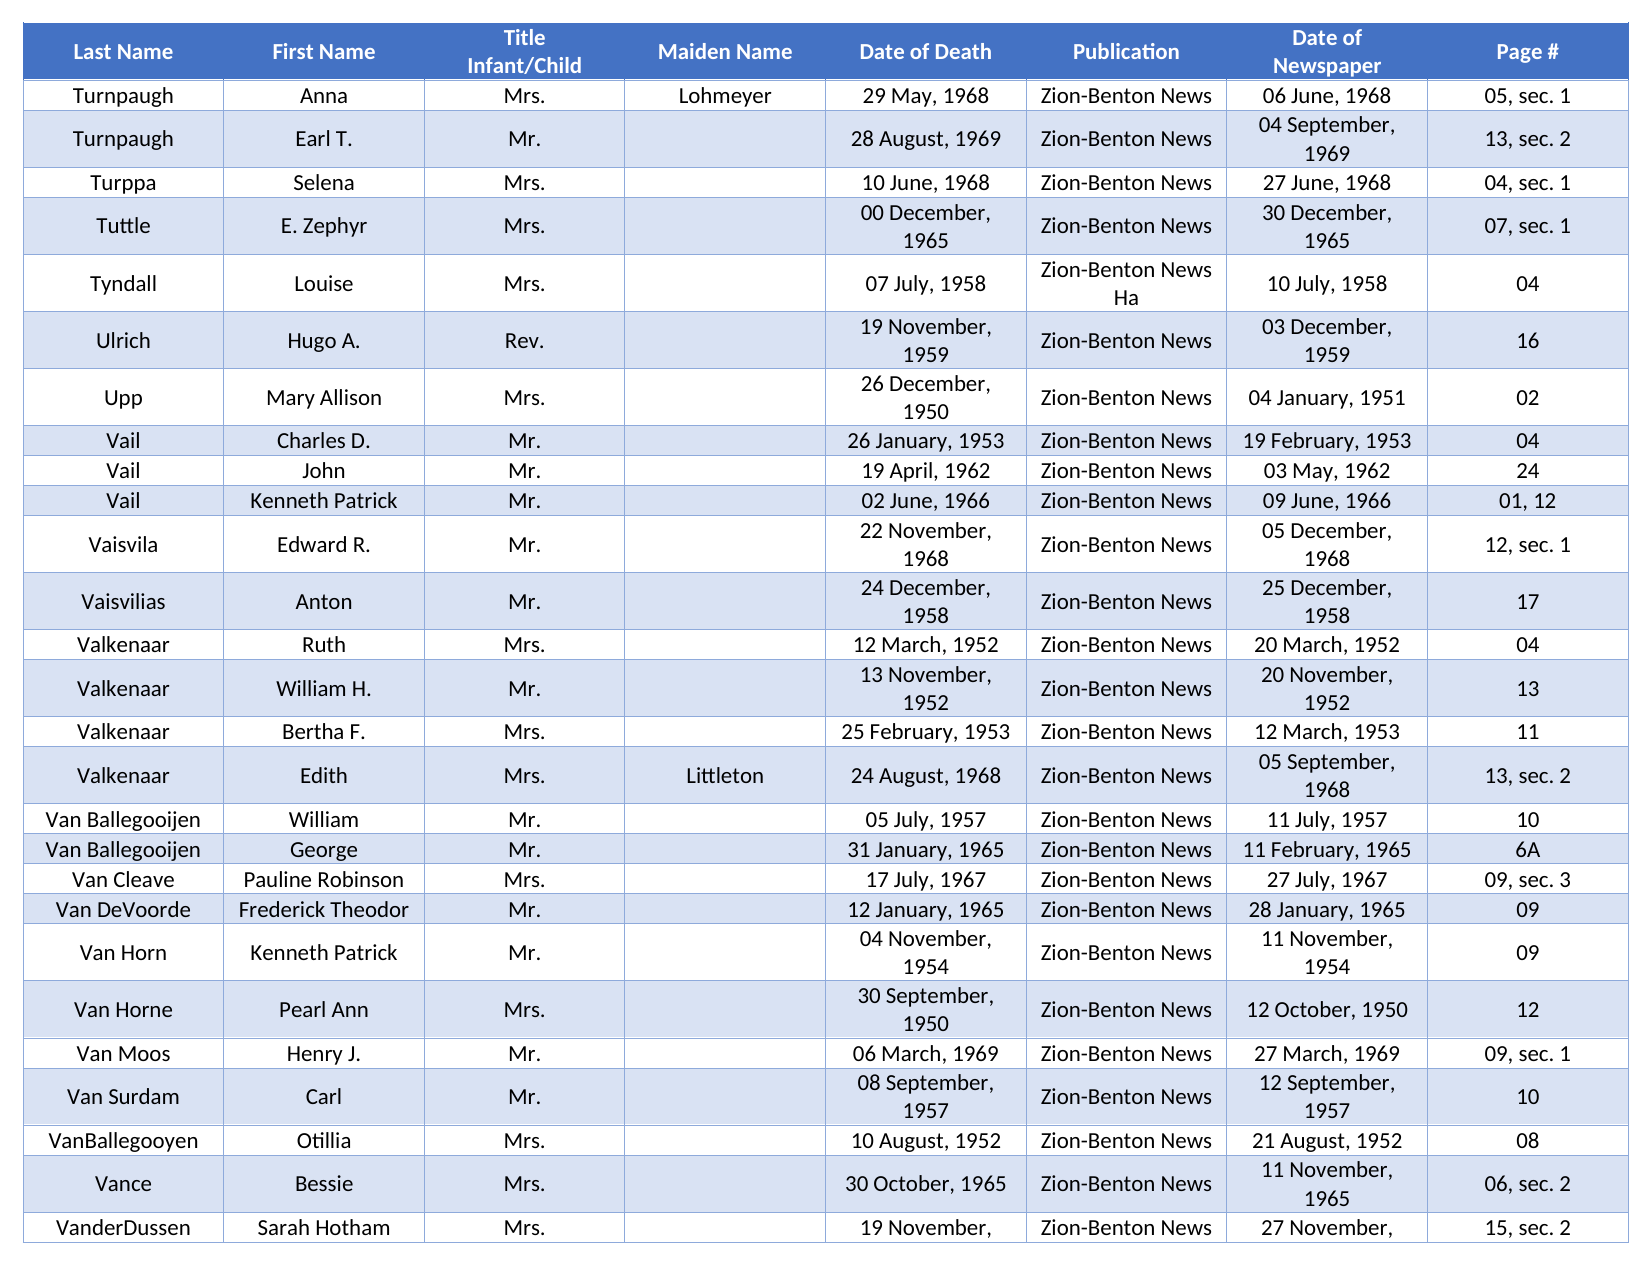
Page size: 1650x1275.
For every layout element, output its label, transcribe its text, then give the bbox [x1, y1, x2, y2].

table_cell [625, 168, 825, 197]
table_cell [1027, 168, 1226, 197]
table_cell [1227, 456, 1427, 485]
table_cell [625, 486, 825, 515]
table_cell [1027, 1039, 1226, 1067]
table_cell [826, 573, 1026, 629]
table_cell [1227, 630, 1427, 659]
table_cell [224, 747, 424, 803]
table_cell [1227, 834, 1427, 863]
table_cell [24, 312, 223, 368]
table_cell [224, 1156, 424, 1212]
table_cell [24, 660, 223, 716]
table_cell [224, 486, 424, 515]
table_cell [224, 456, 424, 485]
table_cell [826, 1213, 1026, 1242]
table_header Page # [1428, 24, 1628, 79]
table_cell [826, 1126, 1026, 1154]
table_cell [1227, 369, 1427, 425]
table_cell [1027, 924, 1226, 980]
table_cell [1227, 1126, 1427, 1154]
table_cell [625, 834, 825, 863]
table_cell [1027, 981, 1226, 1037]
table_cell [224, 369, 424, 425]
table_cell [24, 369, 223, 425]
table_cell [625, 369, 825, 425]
table_header Publication [1027, 24, 1226, 79]
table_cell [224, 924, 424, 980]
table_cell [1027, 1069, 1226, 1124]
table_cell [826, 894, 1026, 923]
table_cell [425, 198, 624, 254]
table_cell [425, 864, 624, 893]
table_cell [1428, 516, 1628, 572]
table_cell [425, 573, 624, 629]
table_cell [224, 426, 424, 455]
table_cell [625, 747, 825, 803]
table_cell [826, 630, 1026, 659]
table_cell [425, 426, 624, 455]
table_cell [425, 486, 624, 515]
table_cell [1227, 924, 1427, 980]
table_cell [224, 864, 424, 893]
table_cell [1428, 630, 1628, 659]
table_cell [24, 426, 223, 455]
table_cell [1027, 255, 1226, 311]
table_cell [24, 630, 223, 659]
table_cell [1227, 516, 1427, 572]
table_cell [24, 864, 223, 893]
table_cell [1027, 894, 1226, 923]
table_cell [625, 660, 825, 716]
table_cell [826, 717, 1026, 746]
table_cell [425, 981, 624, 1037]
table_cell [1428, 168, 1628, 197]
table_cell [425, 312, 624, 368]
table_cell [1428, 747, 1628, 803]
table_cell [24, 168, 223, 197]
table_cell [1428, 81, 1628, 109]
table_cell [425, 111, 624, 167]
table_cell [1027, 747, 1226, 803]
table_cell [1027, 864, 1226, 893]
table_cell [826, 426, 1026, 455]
table_header First Name [224, 24, 424, 79]
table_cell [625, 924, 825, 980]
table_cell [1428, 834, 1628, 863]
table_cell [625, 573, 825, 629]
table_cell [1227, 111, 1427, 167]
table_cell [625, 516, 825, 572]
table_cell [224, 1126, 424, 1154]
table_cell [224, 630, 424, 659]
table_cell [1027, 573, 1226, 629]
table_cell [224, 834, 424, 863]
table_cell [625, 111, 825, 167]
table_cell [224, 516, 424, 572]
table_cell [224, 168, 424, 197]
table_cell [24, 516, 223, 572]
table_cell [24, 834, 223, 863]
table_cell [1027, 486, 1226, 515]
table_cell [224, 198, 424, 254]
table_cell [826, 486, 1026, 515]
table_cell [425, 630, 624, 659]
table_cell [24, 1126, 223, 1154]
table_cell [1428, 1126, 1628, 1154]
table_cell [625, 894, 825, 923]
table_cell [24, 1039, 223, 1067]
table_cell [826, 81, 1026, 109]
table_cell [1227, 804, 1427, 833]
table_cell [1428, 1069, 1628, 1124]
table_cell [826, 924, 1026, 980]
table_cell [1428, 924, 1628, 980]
table_header Title Infant/Child [425, 24, 624, 79]
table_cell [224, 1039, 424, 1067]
table_header Date of Newspaper [1227, 24, 1427, 79]
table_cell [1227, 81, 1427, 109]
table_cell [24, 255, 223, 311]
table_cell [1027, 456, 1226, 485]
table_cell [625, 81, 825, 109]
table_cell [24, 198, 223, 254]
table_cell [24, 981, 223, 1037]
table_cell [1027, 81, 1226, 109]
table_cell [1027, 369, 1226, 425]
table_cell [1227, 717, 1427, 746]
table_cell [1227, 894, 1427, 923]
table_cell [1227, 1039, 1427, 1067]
table_header Date of Death [826, 24, 1026, 79]
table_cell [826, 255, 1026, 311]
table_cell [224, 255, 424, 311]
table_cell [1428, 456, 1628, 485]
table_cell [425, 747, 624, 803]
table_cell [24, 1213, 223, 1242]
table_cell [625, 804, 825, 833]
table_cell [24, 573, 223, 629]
table_header Last Name [24, 24, 223, 79]
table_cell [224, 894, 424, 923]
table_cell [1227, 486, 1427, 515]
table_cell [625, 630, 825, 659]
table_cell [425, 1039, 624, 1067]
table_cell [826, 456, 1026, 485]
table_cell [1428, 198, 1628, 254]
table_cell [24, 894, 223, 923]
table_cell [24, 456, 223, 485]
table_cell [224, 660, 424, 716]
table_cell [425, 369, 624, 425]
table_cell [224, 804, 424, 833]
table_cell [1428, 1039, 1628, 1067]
table_header Maiden Name [625, 24, 825, 79]
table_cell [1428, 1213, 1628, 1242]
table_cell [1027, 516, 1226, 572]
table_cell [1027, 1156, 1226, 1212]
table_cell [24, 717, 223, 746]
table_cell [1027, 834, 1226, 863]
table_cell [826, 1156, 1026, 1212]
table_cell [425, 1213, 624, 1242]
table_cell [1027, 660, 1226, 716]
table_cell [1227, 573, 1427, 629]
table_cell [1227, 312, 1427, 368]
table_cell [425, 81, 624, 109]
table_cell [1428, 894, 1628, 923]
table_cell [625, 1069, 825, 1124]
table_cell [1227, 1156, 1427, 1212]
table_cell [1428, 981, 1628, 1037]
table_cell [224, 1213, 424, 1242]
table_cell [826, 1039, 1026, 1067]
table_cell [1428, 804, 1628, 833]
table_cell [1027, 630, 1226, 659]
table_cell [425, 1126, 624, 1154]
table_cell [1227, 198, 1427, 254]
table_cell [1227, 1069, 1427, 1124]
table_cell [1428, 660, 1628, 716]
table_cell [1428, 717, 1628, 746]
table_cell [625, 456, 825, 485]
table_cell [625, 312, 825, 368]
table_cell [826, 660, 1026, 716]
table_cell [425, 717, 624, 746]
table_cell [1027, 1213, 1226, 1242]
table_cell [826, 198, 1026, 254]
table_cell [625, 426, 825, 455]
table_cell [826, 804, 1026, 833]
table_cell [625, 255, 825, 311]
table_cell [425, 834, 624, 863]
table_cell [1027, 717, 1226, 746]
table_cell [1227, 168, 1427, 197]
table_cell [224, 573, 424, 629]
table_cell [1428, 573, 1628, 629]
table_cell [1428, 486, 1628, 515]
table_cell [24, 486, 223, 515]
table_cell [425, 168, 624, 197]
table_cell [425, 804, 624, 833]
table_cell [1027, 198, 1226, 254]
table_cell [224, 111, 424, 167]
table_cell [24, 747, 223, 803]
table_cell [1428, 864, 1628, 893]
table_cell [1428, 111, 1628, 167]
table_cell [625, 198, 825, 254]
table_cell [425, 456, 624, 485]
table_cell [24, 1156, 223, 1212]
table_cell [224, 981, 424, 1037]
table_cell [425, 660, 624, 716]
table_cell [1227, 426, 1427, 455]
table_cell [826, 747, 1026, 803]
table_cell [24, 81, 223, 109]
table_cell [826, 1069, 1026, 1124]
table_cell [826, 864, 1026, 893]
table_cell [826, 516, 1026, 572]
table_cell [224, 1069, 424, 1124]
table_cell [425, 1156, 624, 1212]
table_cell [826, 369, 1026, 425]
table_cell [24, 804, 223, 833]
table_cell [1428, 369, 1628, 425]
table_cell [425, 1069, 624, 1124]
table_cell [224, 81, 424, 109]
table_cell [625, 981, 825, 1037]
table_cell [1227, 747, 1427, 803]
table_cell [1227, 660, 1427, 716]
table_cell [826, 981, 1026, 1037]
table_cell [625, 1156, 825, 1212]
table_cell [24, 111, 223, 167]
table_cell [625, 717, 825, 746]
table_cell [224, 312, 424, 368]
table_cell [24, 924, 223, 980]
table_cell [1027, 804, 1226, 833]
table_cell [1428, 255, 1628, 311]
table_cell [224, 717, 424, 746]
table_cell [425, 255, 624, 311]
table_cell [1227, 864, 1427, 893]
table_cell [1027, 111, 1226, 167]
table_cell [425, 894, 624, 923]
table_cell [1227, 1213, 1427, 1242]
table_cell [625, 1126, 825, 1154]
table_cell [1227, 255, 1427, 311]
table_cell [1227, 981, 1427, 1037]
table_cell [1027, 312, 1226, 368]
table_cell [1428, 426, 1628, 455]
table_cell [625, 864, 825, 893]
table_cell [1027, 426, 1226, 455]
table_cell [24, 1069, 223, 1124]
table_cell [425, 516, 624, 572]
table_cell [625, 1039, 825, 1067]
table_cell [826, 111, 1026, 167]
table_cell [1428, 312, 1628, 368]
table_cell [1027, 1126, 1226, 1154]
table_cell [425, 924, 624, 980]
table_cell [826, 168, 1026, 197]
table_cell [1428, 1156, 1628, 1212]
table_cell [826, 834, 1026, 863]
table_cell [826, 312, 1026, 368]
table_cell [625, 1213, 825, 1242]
